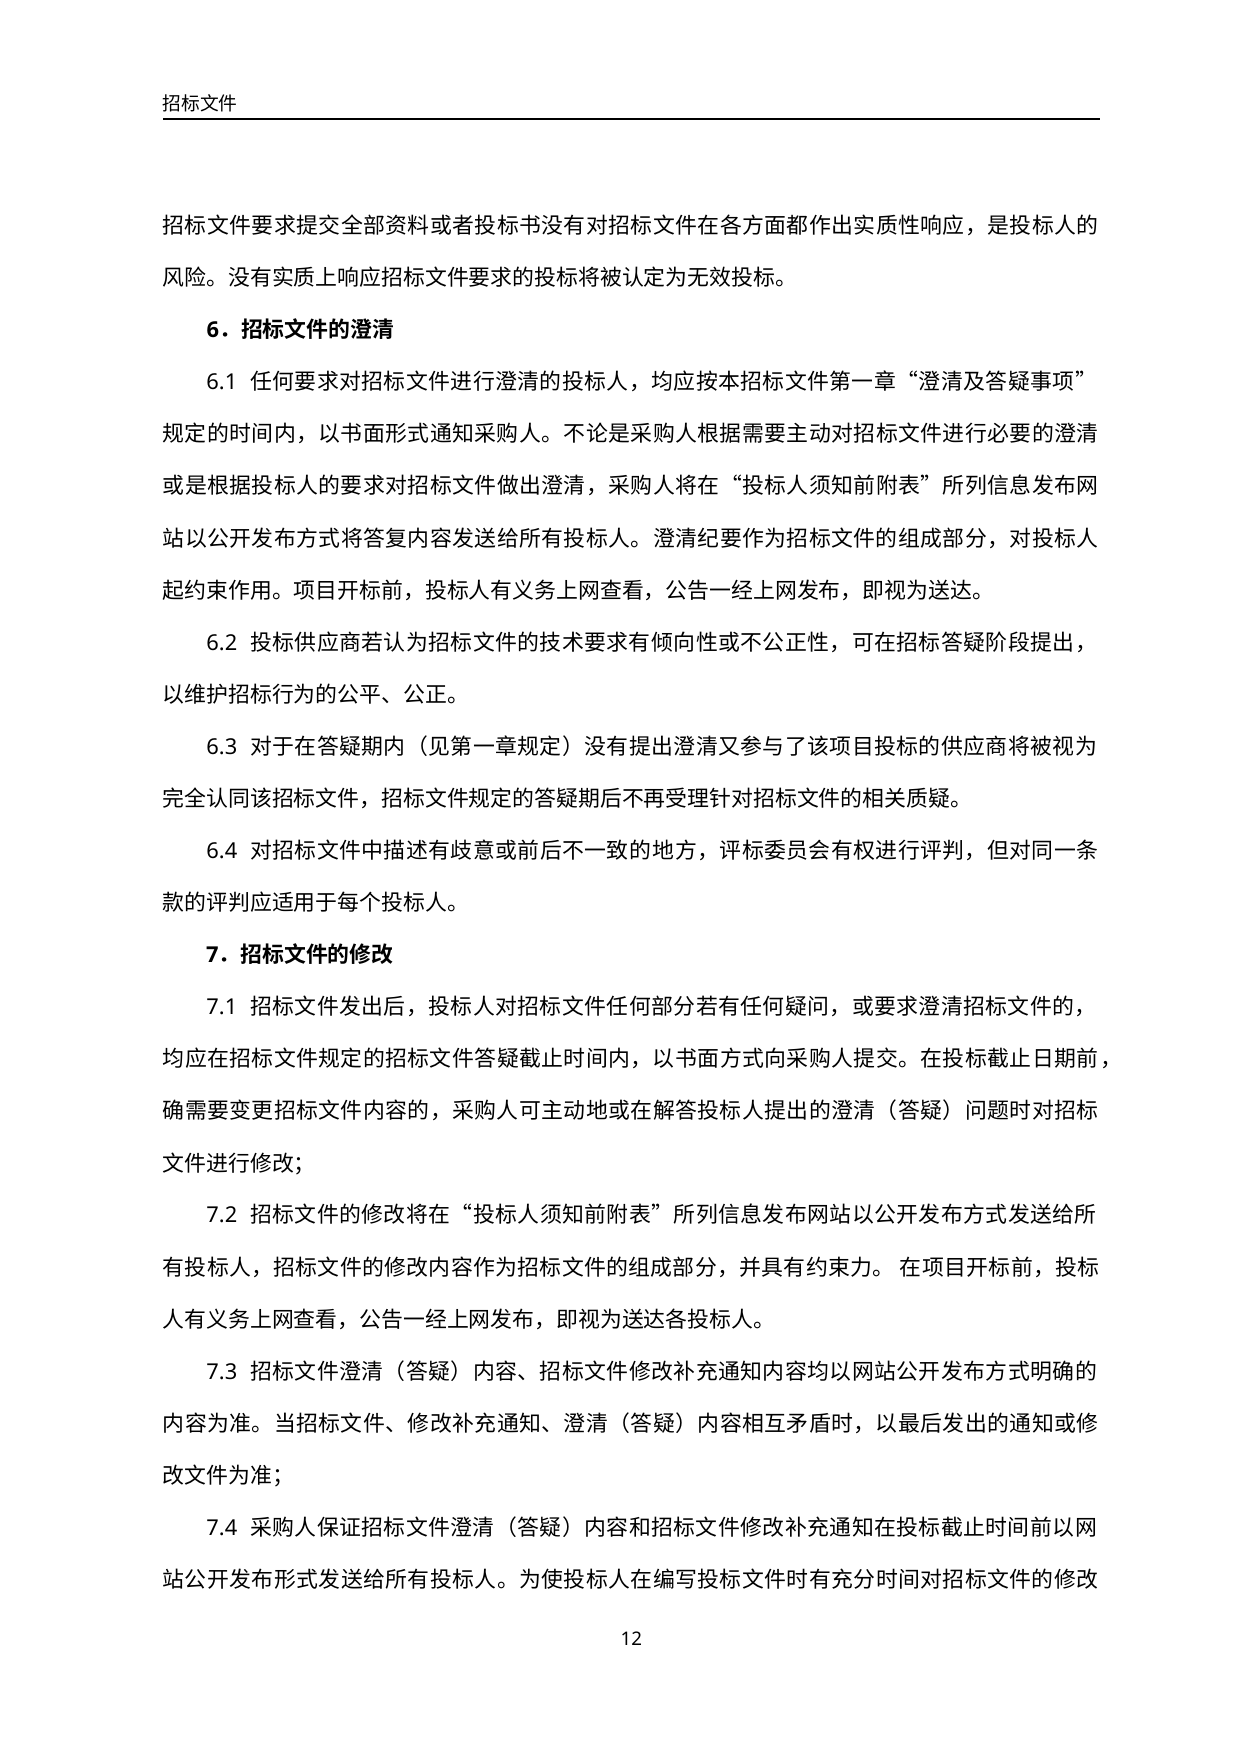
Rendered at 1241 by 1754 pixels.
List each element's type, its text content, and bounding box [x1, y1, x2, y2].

text 6.3 对于在答疑期内（见第一章规定）没有提出澄清又参与了该项目投标的供应商将被视为完全认同该招标文件，招标文件规定的答疑期后不再受理针对招标文件的相关质疑。 [162, 719, 1100, 823]
text 7.3 招标文件澄清（答疑）内容、招标文件修改补充通知内容均以网站公开发布方式明确的内容为准。当招标文件、修改补充通知、澄清（答疑）内容相互矛盾时，以最后发出的通知或修改文件为准； [162, 1344, 1100, 1500]
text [162, 198, 1100, 302]
text 7．招标文件的修改 [162, 927, 1100, 979]
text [162, 1500, 1100, 1604]
text 7.2 招标文件的修改将在“投标人须知前附表”所列信息发布网站以公开发布方式发送给所有投标人，招标文件的修改内容作为招标文件的组成部分，并具有约束力。 在项目开标前，投标人有义务上网查看，公告一经上网发布，即视为送达各投标人。 [162, 1187, 1100, 1344]
text 6.4 对招标文件中描述有歧意或前后不一致的地方，评标委员会有权进行评判，但对同一条款的评判应适用于每个投标人。 [162, 823, 1100, 927]
text 6.1 任何要求对招标文件进行澄清的投标人，均应按本招标文件第一章“澄清及答疑事项”规定的时间内，以书面形式通知采购人。不论是采购人根据需要主动对招标文件进行必要的澄清或是根据投标人的要求对招标文件做出澄清，采购人将在“投标人须知前附表”所列信息发布网站以公开发布方式将答复内容发送给所有投标人。澄清纪要作为招标文件的组成部分，对投标人起约束作用。项目开标前，投标人有义务上网查看，公告一经上网发布，即视为送达。 [162, 354, 1100, 614]
text 6．招标文件的澄清 [162, 302, 1100, 354]
text 6.2 投标供应商若认为招标文件的技术要求有倾向性或不公正性，可在招标答疑阶段提出，以维护招标行为的公平、公正。 [162, 614, 1100, 719]
text 7.1 招标文件发出后，投标人对招标文件任何部分若有任何疑问，或要求澄清招标文件的，均应在招标文件规定的招标文件答疑截止时间内，以书面方式向采购人提交。在投标截止日期前，确需要变更招标文件内容的，采购人可主动地或在解答投标人提出的澄清（答疑）问题时对招标文件进行修改； [162, 979, 1100, 1187]
